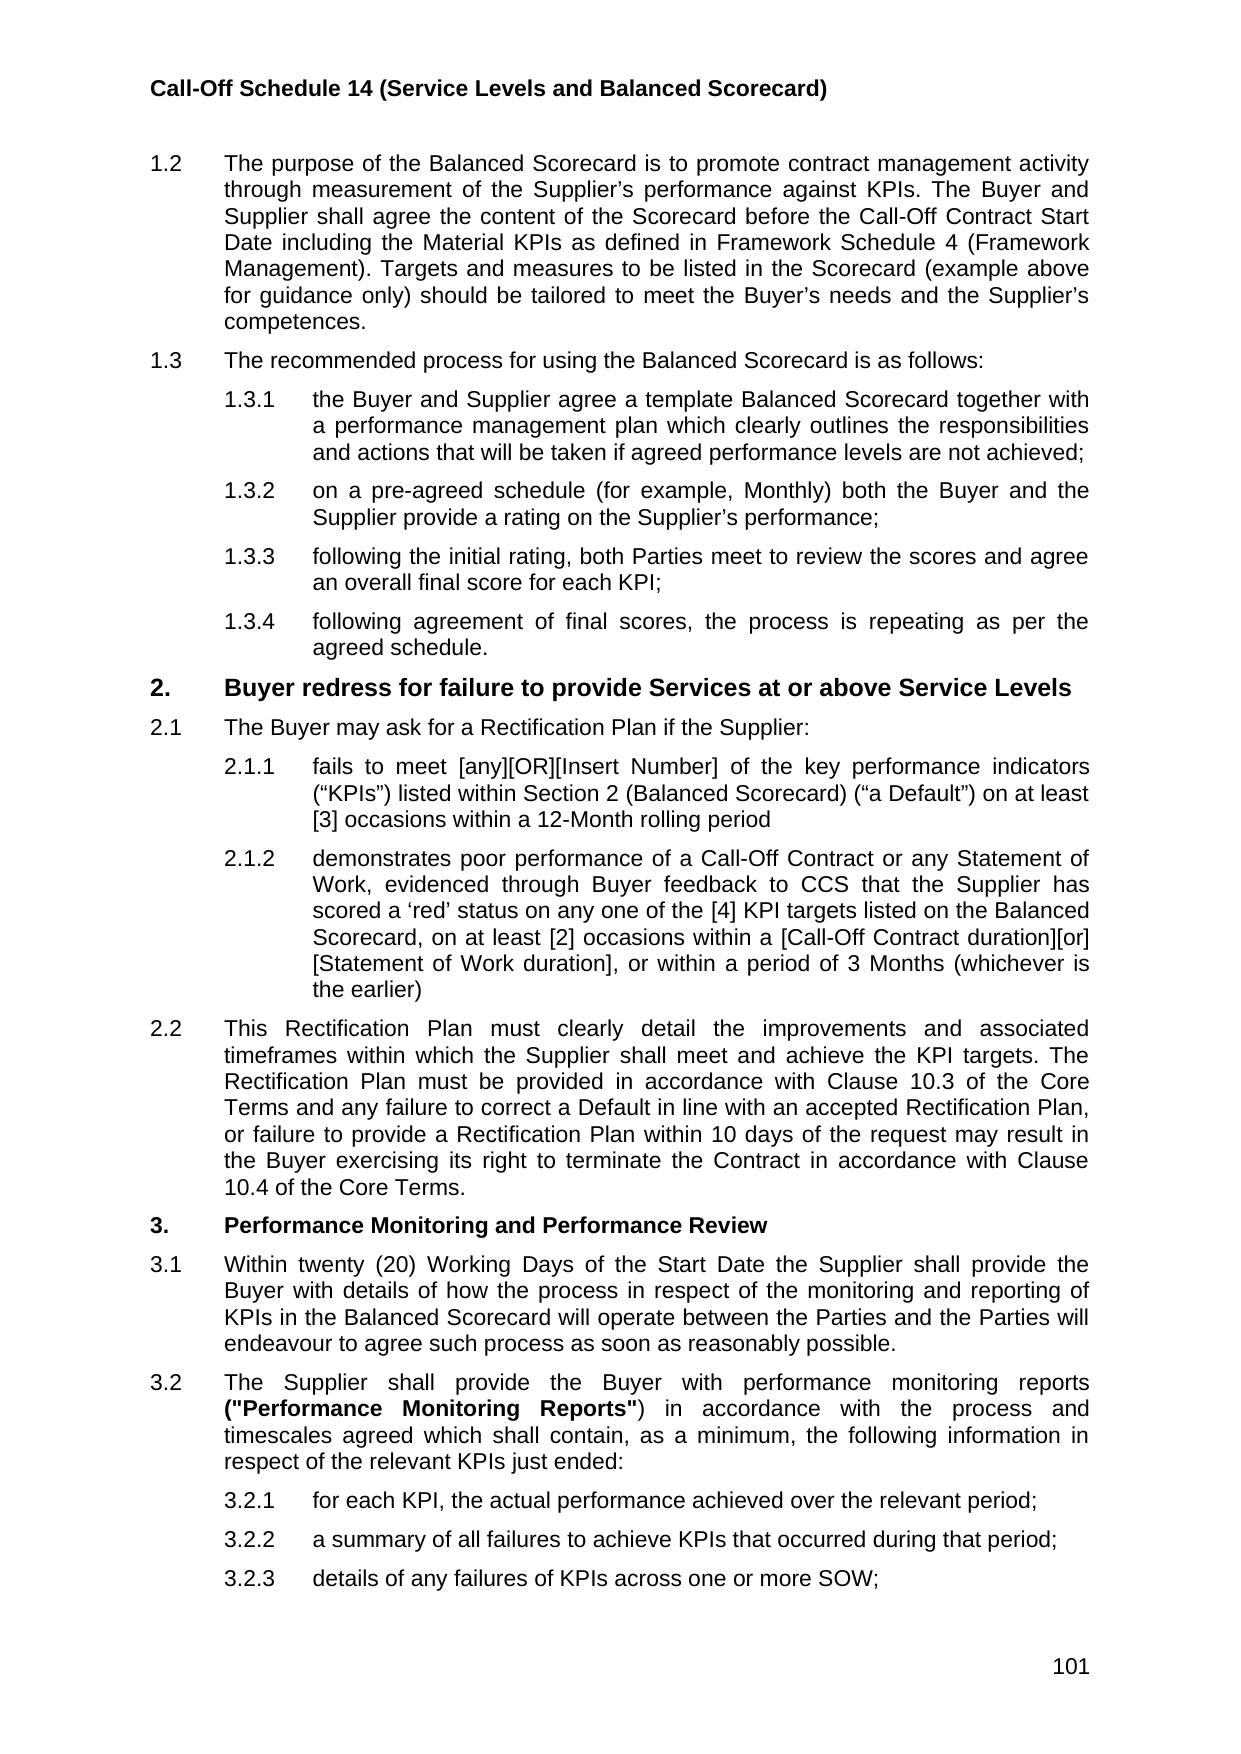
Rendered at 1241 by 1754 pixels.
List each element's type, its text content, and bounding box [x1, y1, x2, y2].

list Within twenty (20) Working Days of the Start Date the Supplier shall provide the Buyer with details of how the process in respect of the monitoring and reporting of KPIs in the Balanced Scorecard will operate between the Parties and the Parties will endeavour to agree such process as soon as reasonably possible. [150, 1251, 1090, 1357]
list The Supplier shall provide the Buyer with performance monitoring reports ("Performance Monitoring Reports") in accordance with the process and timescales agreed which shall contain, as a minimum, the following information in respect of the relevant KPIs just ended: [150, 1369, 1090, 1474]
list following the initial rating, both Parties meet to review the scores and agree an overall final score for each KPI; [224, 543, 1090, 595]
list following agreement of final scores, the process is repeating as per the agreed schedule. [224, 608, 1090, 661]
list The purpose of the Balanced Scorecard is to promote contract management activity through measurement of the Supplier’s performance against KPIs. The Buyer and Supplier shall agree the content of the Scorecard before the Call-Off Contract Start Date including the Material KPIs as defined in Framework Schedule 4 (Framework Management). Targets and measures to be listed in the Scorecard (example above for guidance only) should be tailored to meet the Buyer’s needs and the Supplier’s competences. [150, 150, 1090, 334]
list Performance Monitoring and Performance Review [150, 1212, 1090, 1239]
list details of any failures of KPIs across one or more SOW; [224, 1565, 1090, 1591]
list a summary of all failures to achieve KPIs that occurred during that period; [224, 1526, 1090, 1552]
list The recommended process for using the Balanced Scorecard is as follows: [150, 347, 1090, 373]
list Buyer redress for failure to provide Services at or above Service Levels [150, 673, 1090, 702]
list The Buyer may ask for a Rectification Plan if the Supplier: [150, 714, 1090, 741]
list the Buyer and Supplier agree a template Balanced Scorecard together with a performance management plan which clearly outlines the responsibilities and actions that will be taken if agreed performance levels are not achieved; [224, 386, 1090, 465]
list demonstrates poor performance of a Call-Off Contract or any Statement of Work, evidenced through Buyer feedback to CCS that the Supplier has scored a ‘red’ status on any one of the [4] KPI targets listed on the Balanced Scorecard, on at least [2] occasions within a [Call-Off Contract duration][or][Statement of Work duration], or within a period of 3 Months (whichever is the earlier) [224, 845, 1090, 1003]
list for each KPI, the actual performance achieved over the relevant period; [224, 1487, 1090, 1513]
list on a pre-agreed schedule (for example, Monthly) both the Buyer and the Supplier provide a rating on the Supplier’s performance; [224, 477, 1090, 530]
list fails to meet [any][OR][Insert Number] of the key performance indicators (“KPIs”) listed within Section 2 (Balanced Scorecard) (“a Default”) on at least [3] occasions within a 12-Month rolling period [224, 753, 1090, 832]
list This Rectification Plan must clearly detail the improvements and associated timeframes within which the Supplier shall meet and achieve the KPI targets. The Rectification Plan must be provided in accordance with Clause 10.3 of the Core Terms and any failure to correct a Default in line with an accepted Rectification Plan, or failure to provide a Rectification Plan within 10 days of the request may result in the Buyer exercising its right to terminate the Contract in accordance with Clause 10.4 of the Core Terms. [150, 1015, 1090, 1200]
